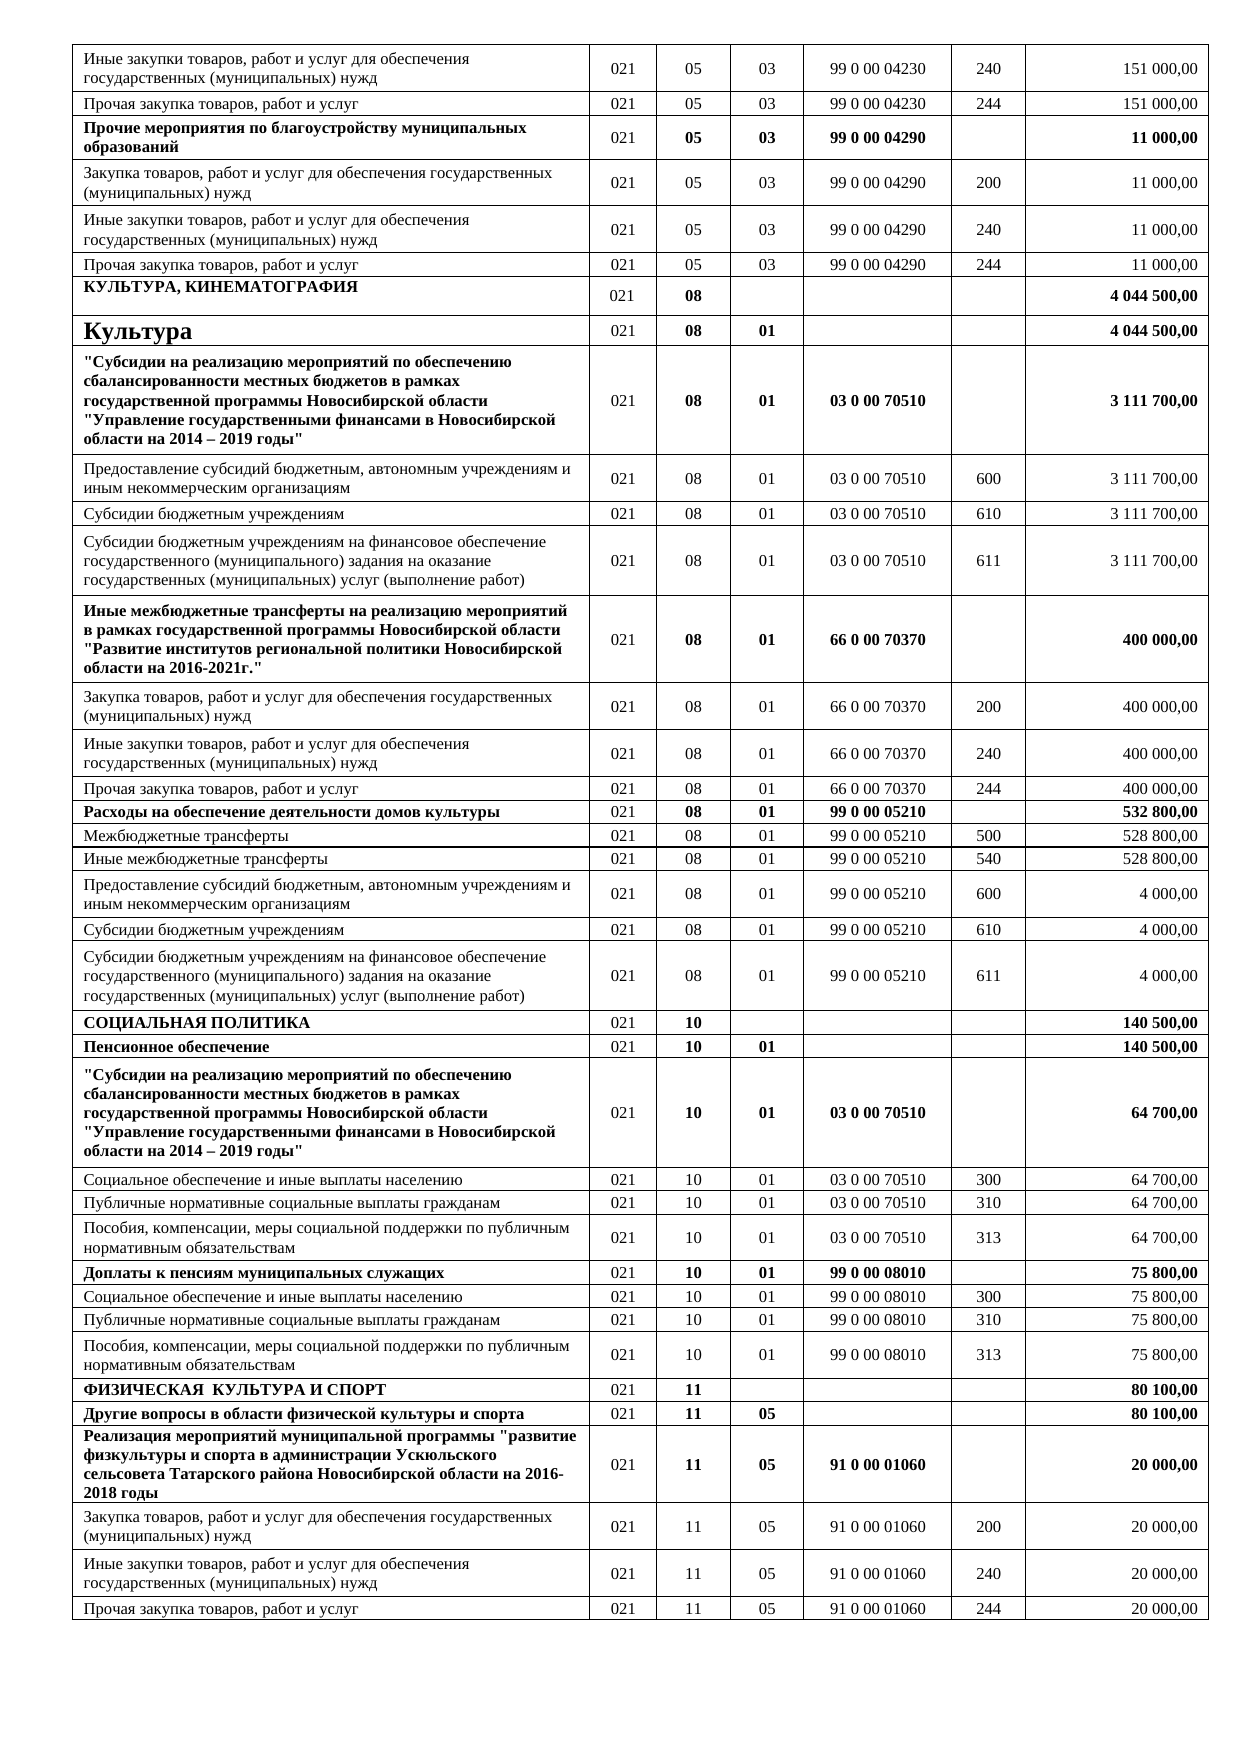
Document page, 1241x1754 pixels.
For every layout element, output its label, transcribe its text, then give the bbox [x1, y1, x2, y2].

table_cell 03 [731, 253, 803, 276]
table_cell 99 0 00 05210 [804, 941, 951, 1010]
table_cell Прочие мероприятия по благоустройству муниципальных образований [73, 116, 589, 158]
table_cell 10 [657, 1011, 730, 1034]
table_cell 021 [590, 1215, 656, 1260]
table_cell 021 [590, 526, 656, 595]
table_cell [804, 1402, 951, 1424]
table_cell 99 0 00 05210 [804, 801, 951, 823]
table_cell 10 [657, 1285, 730, 1307]
table_cell Расходы на обеспечение деятельности домов культуры [73, 801, 589, 823]
table_cell 021 [590, 777, 656, 799]
table_cell 11 000,00 [1026, 206, 1208, 252]
table_cell Пенсионное обеспечение [73, 1035, 589, 1057]
table_cell 610 [952, 502, 1025, 524]
table_cell 021 [590, 1597, 656, 1619]
table_cell 01 [731, 1035, 803, 1057]
table_cell 01 [731, 1332, 803, 1378]
table_cell 4 000,00 [1026, 918, 1208, 940]
table_cell 05 [657, 206, 730, 252]
table_cell 08 [657, 316, 730, 345]
table_cell Пособия, компенсации, меры социальной поддержки по публичным нормативным обязательствам [73, 1215, 589, 1260]
table_cell "Субсидии на реализацию мероприятий по обеспечению сбалансированности местных бюджетов в рамках государственной программы Новосибирской области "Управление государственными финансами в Новосибирской области на 2014 – 2019 годы" [73, 1058, 589, 1167]
table_cell 99 0 00 05210 [804, 824, 951, 846]
table_cell 611 [952, 941, 1025, 1010]
table_cell 03 0 00 70510 [804, 1215, 951, 1260]
table_cell 11 [657, 1597, 730, 1619]
table_cell 05 [731, 1402, 803, 1424]
table_cell 200 [952, 683, 1025, 729]
table_cell Субсидии бюджетным учреждениям на финансовое обеспечение государственного (муниципального) задания на оказание государственных (муниципальных) услуг (выполнение работ) [73, 526, 589, 595]
table_cell 01 [731, 730, 803, 776]
table_cell 11 [657, 1379, 730, 1401]
table_cell 532 800,00 [1026, 801, 1208, 823]
table_cell [952, 1058, 1025, 1167]
table_cell [952, 801, 1025, 823]
table_cell 021 [590, 1011, 656, 1034]
table_cell 021 [590, 45, 656, 91]
table_cell 99 0 00 04290 [804, 160, 951, 205]
table_cell 021 [590, 848, 656, 870]
table_cell 64 700,00 [1026, 1168, 1208, 1190]
table_cell 021 [590, 1285, 656, 1307]
table_cell 021 [590, 824, 656, 846]
table_cell 400 000,00 [1026, 596, 1208, 682]
table_cell 540 [952, 848, 1025, 870]
table_cell [804, 1011, 951, 1034]
table_cell 01 [731, 455, 803, 501]
table_cell 021 [590, 1261, 656, 1284]
table_cell Предоставление субсидий бюджетным, автономным учреждениям и иным некоммерческим организациям [73, 455, 589, 501]
table_cell 05 [657, 160, 730, 205]
table_cell 01 [731, 848, 803, 870]
table_cell 021 [590, 1550, 656, 1596]
table_cell 20 000,00 [1026, 1426, 1208, 1502]
table_cell 600 [952, 871, 1025, 917]
table_cell 4 044 500,00 [1026, 277, 1208, 315]
table_cell 021 [590, 1426, 656, 1502]
table_cell [952, 116, 1025, 158]
table_cell 80 100,00 [1026, 1402, 1208, 1424]
table_cell 244 [952, 92, 1025, 115]
table_cell 08 [657, 277, 730, 315]
table_cell 021 [590, 1191, 656, 1213]
table_cell [952, 1379, 1025, 1401]
table_cell 08 [657, 871, 730, 917]
table_cell 08 [657, 801, 730, 823]
table_cell 310 [952, 1308, 1025, 1331]
table_cell 151 000,00 [1026, 92, 1208, 115]
table_cell Закупка товаров, работ и услуг для обеспечения государственных (муниципальных) нужд [73, 683, 589, 729]
table_cell 99 0 00 08010 [804, 1308, 951, 1331]
table_cell 244 [952, 1597, 1025, 1619]
table_cell 03 0 00 70510 [804, 1191, 951, 1213]
table_cell [952, 596, 1025, 682]
table_cell 01 [731, 918, 803, 940]
table_cell 4 044 500,00 [1026, 316, 1208, 345]
table_cell Иные межбюджетные трансферты на реализацию мероприятий в рамках государственной программы Новосибирской области "Развитие институтов региональной политики Новосибирской области на 2016-2021г." [73, 596, 589, 682]
table_cell ФИЗИЧЕСКАЯ КУЛЬТУРА И СПОРТ [73, 1379, 589, 1401]
table_cell 99 0 00 05210 [804, 871, 951, 917]
table_cell Пособия, компенсации, меры социальной поддержки по публичным нормативным обязательствам [73, 1332, 589, 1378]
table_cell 64 700,00 [1026, 1215, 1208, 1260]
table_cell 05 [657, 116, 730, 158]
table_cell 75 800,00 [1026, 1308, 1208, 1331]
table_cell 021 [590, 801, 656, 823]
table_cell 3 111 700,00 [1026, 502, 1208, 524]
table_cell Иные закупки товаров, работ и услуг для обеспечения государственных (муниципальных) нужд [73, 206, 589, 252]
table_cell 11 [657, 1402, 730, 1424]
table_cell 021 [590, 596, 656, 682]
table_cell 10 [657, 1332, 730, 1378]
table_cell 03 0 00 70510 [804, 346, 951, 454]
table_cell 021 [590, 92, 656, 115]
table_cell 05 [731, 1550, 803, 1596]
table_cell Социальное обеспечение и иные выплаты населению [73, 1285, 589, 1307]
table_cell Закупка товаров, работ и услуг для обеспечения государственных (муниципальных) нужд [73, 1503, 589, 1549]
table_cell 08 [657, 730, 730, 776]
table_cell 400 000,00 [1026, 730, 1208, 776]
table_cell 03 0 00 70510 [804, 1168, 951, 1190]
table_cell 021 [590, 206, 656, 252]
table_cell 021 [590, 730, 656, 776]
table_cell 05 [657, 253, 730, 276]
table_cell КУЛЬТУРА, КИНЕМАТОГРАФИЯ [73, 277, 589, 315]
table_cell СОЦИАЛЬНАЯ ПОЛИТИКА [73, 1011, 589, 1034]
table_cell 03 [731, 160, 803, 205]
table_cell 600 [952, 455, 1025, 501]
table_cell 400 000,00 [1026, 777, 1208, 799]
table_cell 01 [731, 1058, 803, 1167]
table_cell 021 [590, 1379, 656, 1401]
table_cell 11 [657, 1503, 730, 1549]
table_cell 10 [657, 1035, 730, 1057]
table_cell 244 [952, 777, 1025, 799]
table_cell 66 0 00 70370 [804, 777, 951, 799]
table_cell Субсидии бюджетным учреждениям на финансовое обеспечение государственного (муниципального) задания на оказание государственных (муниципальных) услуг (выполнение работ) [73, 941, 589, 1010]
table_cell Публичные нормативные социальные выплаты гражданам [73, 1191, 589, 1213]
table_cell 01 [731, 1308, 803, 1331]
table_cell 10 [657, 1168, 730, 1190]
table_cell 05 [657, 92, 730, 115]
table_cell 03 [731, 92, 803, 115]
table_cell 11 000,00 [1026, 160, 1208, 205]
table_cell 021 [590, 116, 656, 158]
table_cell [952, 1011, 1025, 1034]
table_cell 10 [657, 1058, 730, 1167]
table_cell Прочая закупка товаров, работ и услуг [73, 253, 589, 276]
table_cell 20 000,00 [1026, 1550, 1208, 1596]
table_cell 05 [731, 1426, 803, 1502]
table_cell 03 0 00 70510 [804, 502, 951, 524]
table_cell [731, 1379, 803, 1401]
table_cell 01 [731, 346, 803, 454]
table_cell 99 0 00 04230 [804, 45, 951, 91]
table_cell 08 [657, 848, 730, 870]
table_cell 021 [590, 253, 656, 276]
table_cell 4 000,00 [1026, 941, 1208, 1010]
table_cell 75 800,00 [1026, 1332, 1208, 1378]
table_cell 01 [731, 871, 803, 917]
table_cell 528 800,00 [1026, 848, 1208, 870]
table_cell 03 0 00 70510 [804, 455, 951, 501]
table_cell 03 [731, 116, 803, 158]
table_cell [73, 1550, 589, 1596]
table_cell 08 [657, 526, 730, 595]
table_cell [731, 277, 803, 315]
table_cell 01 [731, 1168, 803, 1190]
table_cell 01 [731, 801, 803, 823]
table_cell Иные закупки товаров, работ и услуг для обеспечения государственных (муниципальных) нужд [73, 45, 589, 91]
table_cell 01 [731, 941, 803, 1010]
table_cell 500 [952, 824, 1025, 846]
table_cell 01 [731, 1285, 803, 1307]
table_cell 140 500,00 [1026, 1011, 1208, 1034]
table_cell 300 [952, 1168, 1025, 1190]
table_cell 01 [731, 1191, 803, 1213]
table_cell [952, 1426, 1025, 1502]
table_cell 99 0 00 05210 [804, 848, 951, 870]
table_cell Прочая закупка товаров, работ и услуг [73, 92, 589, 115]
table_cell 91 0 00 01060 [804, 1550, 951, 1596]
table_cell 310 [952, 1191, 1025, 1213]
table_cell 151 000,00 [1026, 45, 1208, 91]
table_cell 244 [952, 253, 1025, 276]
table_cell 021 [590, 683, 656, 729]
table_cell Субсидии бюджетным учреждениям [73, 502, 589, 524]
table_cell 021 [590, 941, 656, 1010]
table_cell 08 [657, 918, 730, 940]
table_cell 08 [657, 596, 730, 682]
table_cell [804, 1035, 951, 1057]
table_cell 200 [952, 160, 1025, 205]
table_cell 91 0 00 01060 [804, 1503, 951, 1549]
table_cell 03 [731, 45, 803, 91]
table_cell 99 0 00 08010 [804, 1332, 951, 1378]
table_cell 03 0 00 70510 [804, 526, 951, 595]
table_cell 021 [590, 1402, 656, 1424]
table_cell 240 [952, 45, 1025, 91]
table_cell 021 [590, 1168, 656, 1190]
table_cell 01 [731, 1215, 803, 1260]
table_cell 08 [657, 824, 730, 846]
table_cell 05 [657, 45, 730, 91]
table_cell 400 000,00 [1026, 683, 1208, 729]
table_cell 021 [590, 918, 656, 940]
table_cell Культура [73, 316, 589, 345]
table_cell 99 0 00 05210 [804, 918, 951, 940]
table_cell 08 [657, 941, 730, 1010]
table_cell 01 [731, 502, 803, 524]
table_cell 64 700,00 [1026, 1058, 1208, 1167]
table_cell 611 [952, 526, 1025, 595]
table_cell [952, 316, 1025, 345]
table_cell 140 500,00 [1026, 1035, 1208, 1057]
table_cell 91 0 00 01060 [804, 1597, 951, 1619]
table_cell [952, 1402, 1025, 1424]
table_cell 021 [590, 1035, 656, 1057]
table_cell 021 [590, 502, 656, 524]
table_cell 4 000,00 [1026, 871, 1208, 917]
table_cell 66 0 00 70370 [804, 596, 951, 682]
table_cell [731, 1011, 803, 1034]
table_cell Иные закупки товаров, работ и услуг для обеспечения государственных (муниципальных) нужд [73, 730, 589, 776]
table_cell 99 0 00 04290 [804, 206, 951, 252]
table_cell 240 [952, 1550, 1025, 1596]
table_cell 20 000,00 [1026, 1597, 1208, 1619]
table_cell [952, 277, 1025, 315]
table_cell Предоставление субсидий бюджетным, автономным учреждениям и иным некоммерческим организациям [73, 871, 589, 917]
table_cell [73, 160, 589, 205]
table_cell 01 [731, 824, 803, 846]
table_cell 05 [731, 1597, 803, 1619]
table_cell 021 [590, 346, 656, 454]
table_cell 021 [590, 871, 656, 917]
table_cell 610 [952, 918, 1025, 940]
table_cell 03 [731, 206, 803, 252]
table_cell Другие вопросы в области физической культуры и спорта [73, 1402, 589, 1424]
table_cell Публичные нормативные социальные выплаты гражданам [73, 1308, 589, 1331]
table_cell [952, 1035, 1025, 1057]
table_cell 021 [590, 1503, 656, 1549]
table_cell 11 [657, 1550, 730, 1596]
table_cell 10 [657, 1191, 730, 1213]
table_cell [952, 346, 1025, 454]
table_cell 80 100,00 [1026, 1379, 1208, 1401]
table_cell 300 [952, 1285, 1025, 1307]
table_cell 021 [590, 455, 656, 501]
table_cell 75 800,00 [1026, 1261, 1208, 1284]
table_cell 01 [731, 1261, 803, 1284]
table_cell 3 111 700,00 [1026, 526, 1208, 595]
table_cell [804, 316, 951, 345]
table_cell 08 [657, 502, 730, 524]
table_cell [804, 277, 951, 315]
table_cell Социальное обеспечение и иные выплаты населению [73, 1168, 589, 1190]
table_cell 11 000,00 [1026, 116, 1208, 158]
table_cell 66 0 00 70370 [804, 683, 951, 729]
table_cell 021 [590, 160, 656, 205]
table_cell [804, 1379, 951, 1401]
table_cell 11 [657, 1426, 730, 1502]
table_cell 200 [952, 1503, 1025, 1549]
table_cell 01 [731, 596, 803, 682]
table_cell 64 700,00 [1026, 1191, 1208, 1213]
table_cell 3 111 700,00 [1026, 346, 1208, 454]
table_cell 528 800,00 [1026, 824, 1208, 846]
table_cell 08 [657, 777, 730, 799]
table_cell Межбюджетные трансферты [73, 824, 589, 846]
table_cell 99 0 00 08010 [804, 1261, 951, 1284]
table_cell 021 [590, 1058, 656, 1167]
table_cell 03 0 00 70510 [804, 1058, 951, 1167]
table_cell 75 800,00 [1026, 1285, 1208, 1307]
table_cell 10 [657, 1261, 730, 1284]
table_cell 3 111 700,00 [1026, 455, 1208, 501]
table_cell 66 0 00 70370 [804, 730, 951, 776]
table_cell 11 000,00 [1026, 253, 1208, 276]
table_cell 021 [590, 277, 656, 315]
table_cell 240 [952, 730, 1025, 776]
table_cell 313 [952, 1215, 1025, 1260]
table_cell 08 [657, 683, 730, 729]
table_cell [952, 1261, 1025, 1284]
table_cell 10 [657, 1308, 730, 1331]
table_cell 10 [657, 1215, 730, 1260]
table_cell 240 [952, 206, 1025, 252]
table_cell Субсидии бюджетным учреждениям [73, 918, 589, 940]
table_cell Иные межбюджетные трансферты [73, 848, 589, 870]
table_cell 08 [657, 455, 730, 501]
table_cell 91 0 00 01060 [804, 1426, 951, 1502]
table_cell 99 0 00 04230 [804, 92, 951, 115]
table_cell 021 [590, 1332, 656, 1378]
table_cell 01 [731, 683, 803, 729]
table_cell Доплаты к пенсиям муниципальных служащих [73, 1261, 589, 1284]
table_cell 01 [731, 526, 803, 595]
table_cell 01 [731, 316, 803, 345]
table_cell Прочая закупка товаров, работ и услуг [73, 777, 589, 799]
table_cell "Субсидии на реализацию мероприятий по обеспечению сбалансированности местных бюджетов в рамках государственной программы Новосибирской области "Управление государственными финансами в Новосибирской области на 2014 – 2019 годы" [73, 346, 589, 454]
table_cell Реализация мероприятий муниципальной программы "развитие физкультуры и спорта в администрации Ускюльского сельсовета Татарского района Новосибирской области на 2016-2018 годы [73, 1426, 589, 1502]
table_cell 05 [731, 1503, 803, 1549]
table_cell 021 [590, 1308, 656, 1331]
table_cell 313 [952, 1332, 1025, 1378]
table_cell 99 0 00 04290 [804, 116, 951, 158]
table_cell 01 [731, 777, 803, 799]
table_cell 99 0 00 08010 [804, 1285, 951, 1307]
table_cell 99 0 00 04290 [804, 253, 951, 276]
table_cell Прочая закупка товаров, работ и услуг [73, 1597, 589, 1619]
table_cell 20 000,00 [1026, 1503, 1208, 1549]
table_cell 08 [657, 346, 730, 454]
table_cell 021 [590, 316, 656, 345]
